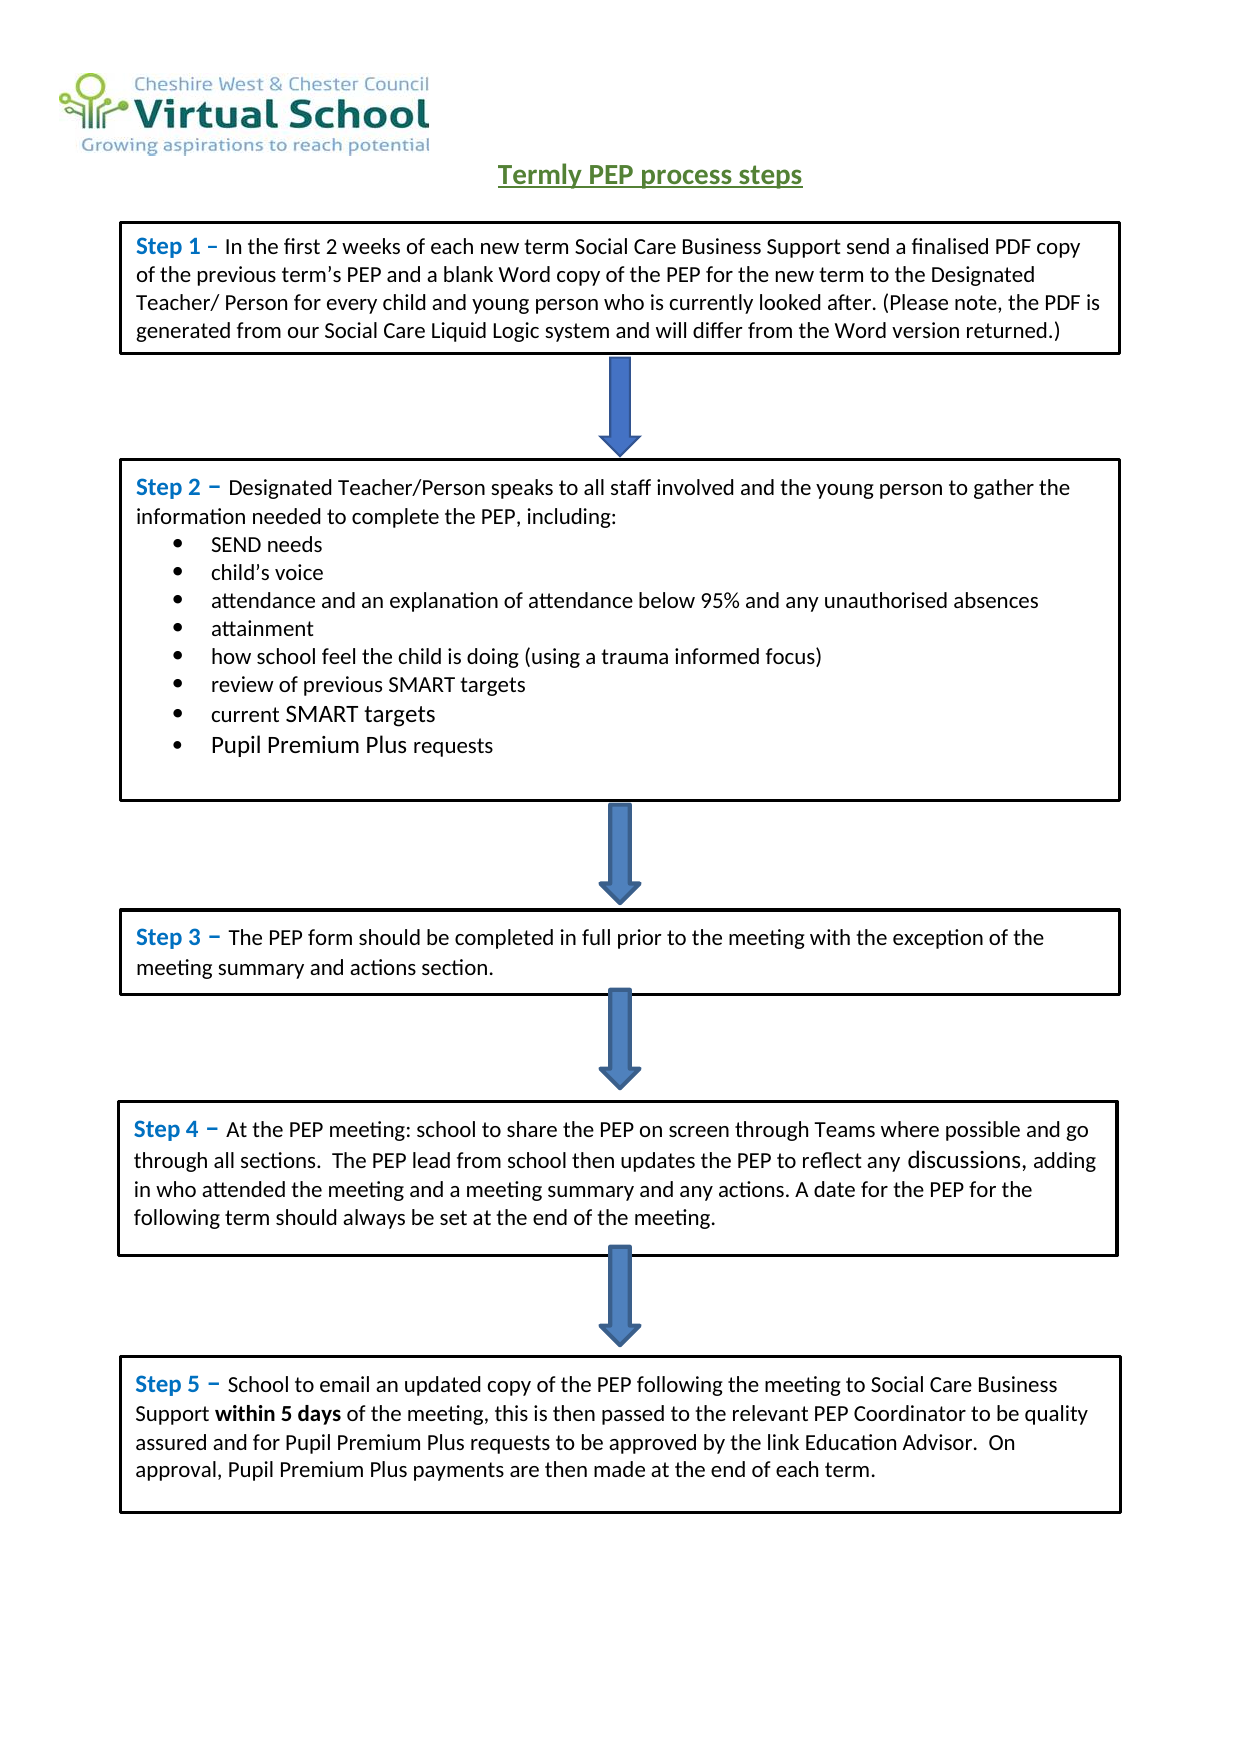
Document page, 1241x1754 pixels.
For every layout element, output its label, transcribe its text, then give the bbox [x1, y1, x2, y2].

text Termly PEP process steps [0, 156, 1181, 191]
picture [59, 73, 430, 156]
